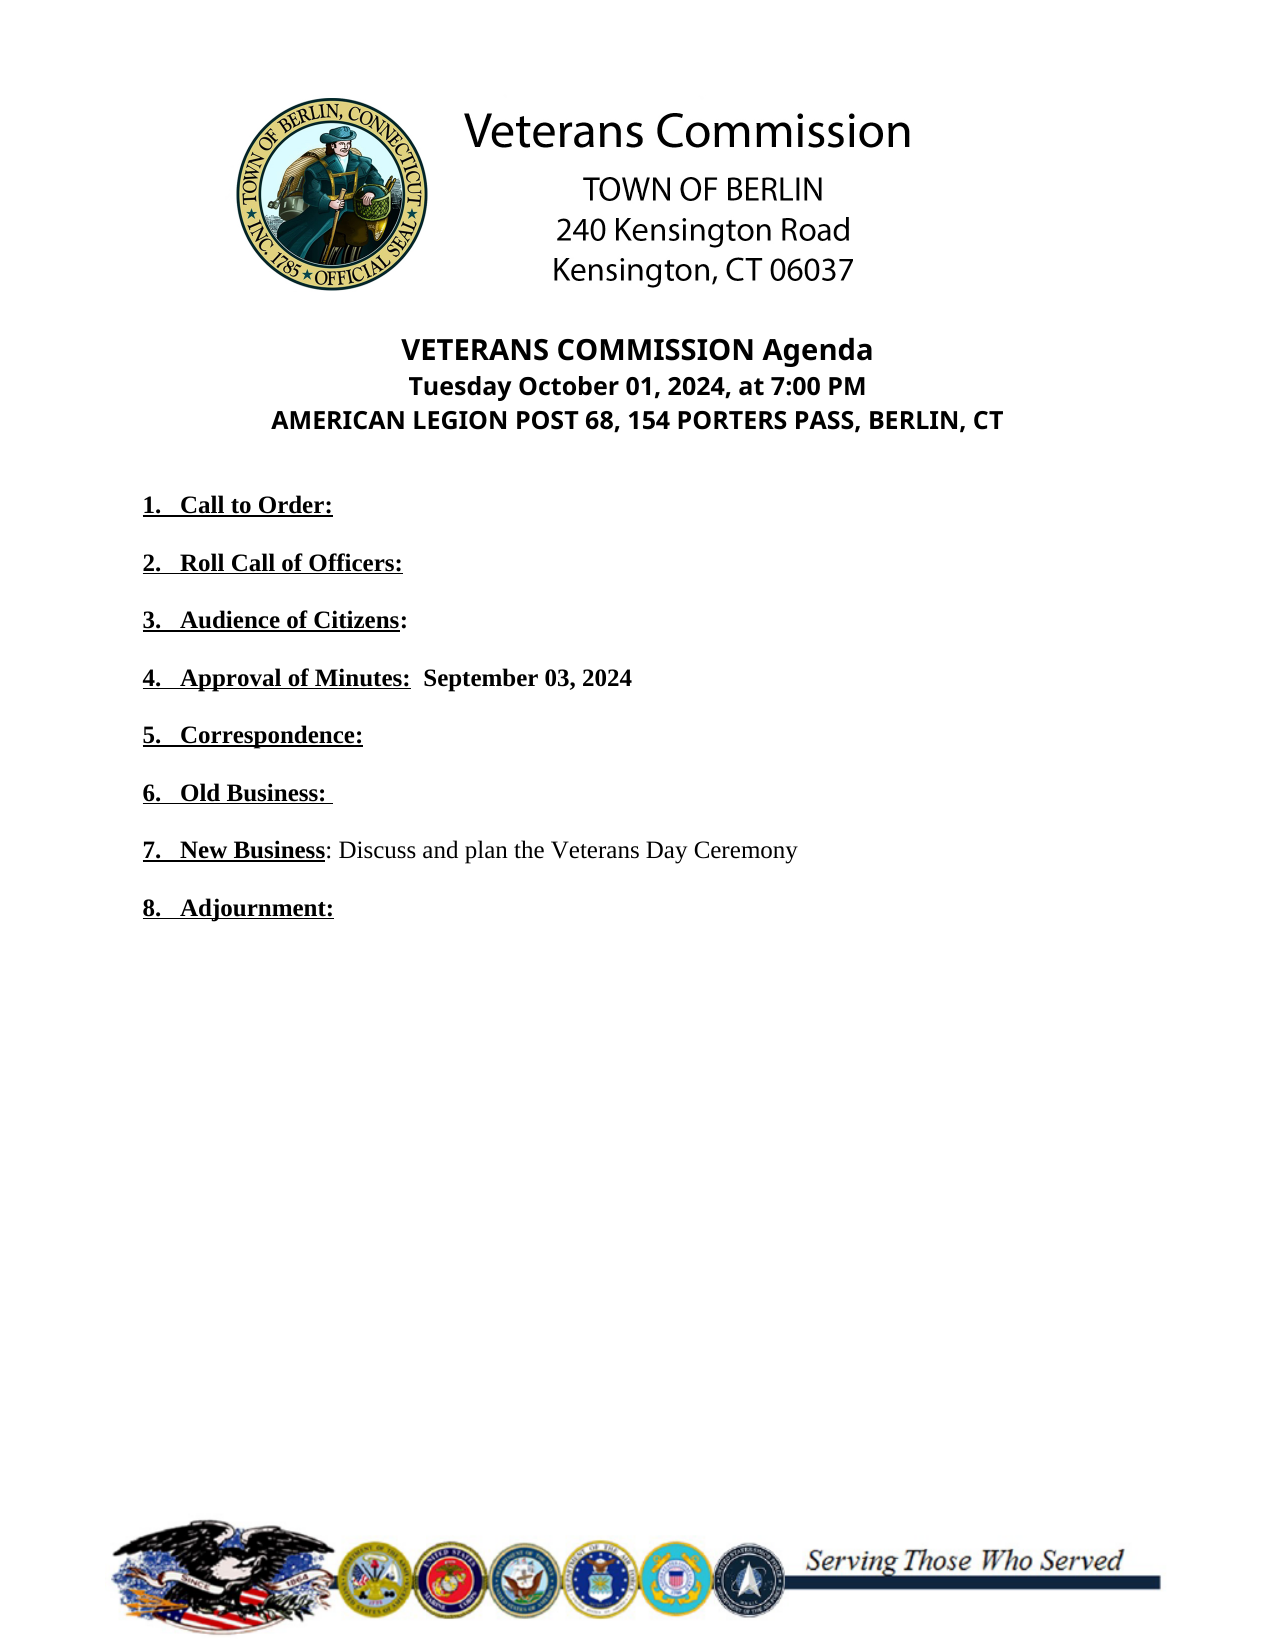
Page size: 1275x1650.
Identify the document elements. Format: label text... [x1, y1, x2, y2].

picture [225, 60, 1050, 329]
list Roll Call of Officers: [142, 548, 1170, 577]
list Audience of Citizens: [142, 605, 1170, 634]
list Old Business: [142, 778, 1170, 807]
list Call to Order: [142, 490, 1170, 519]
list Correspondence: [142, 720, 1170, 749]
text VETERANS COMMISSION Agenda [105, 329, 1170, 368]
list New Business: Discuss and plan the Veterans Day Ceremony [142, 835, 1170, 864]
list Adjournment: [142, 893, 1170, 922]
text Tuesday October 01, 2024, at 7:00 PM [105, 368, 1170, 402]
list Approval of Minutes: September 03, 2024 [142, 663, 1170, 692]
text AMERICAN LEGION POST 68, 154 PORTERS PASS, BERLIN, CT [105, 402, 1170, 437]
picture [105, 1498, 1170, 1650]
